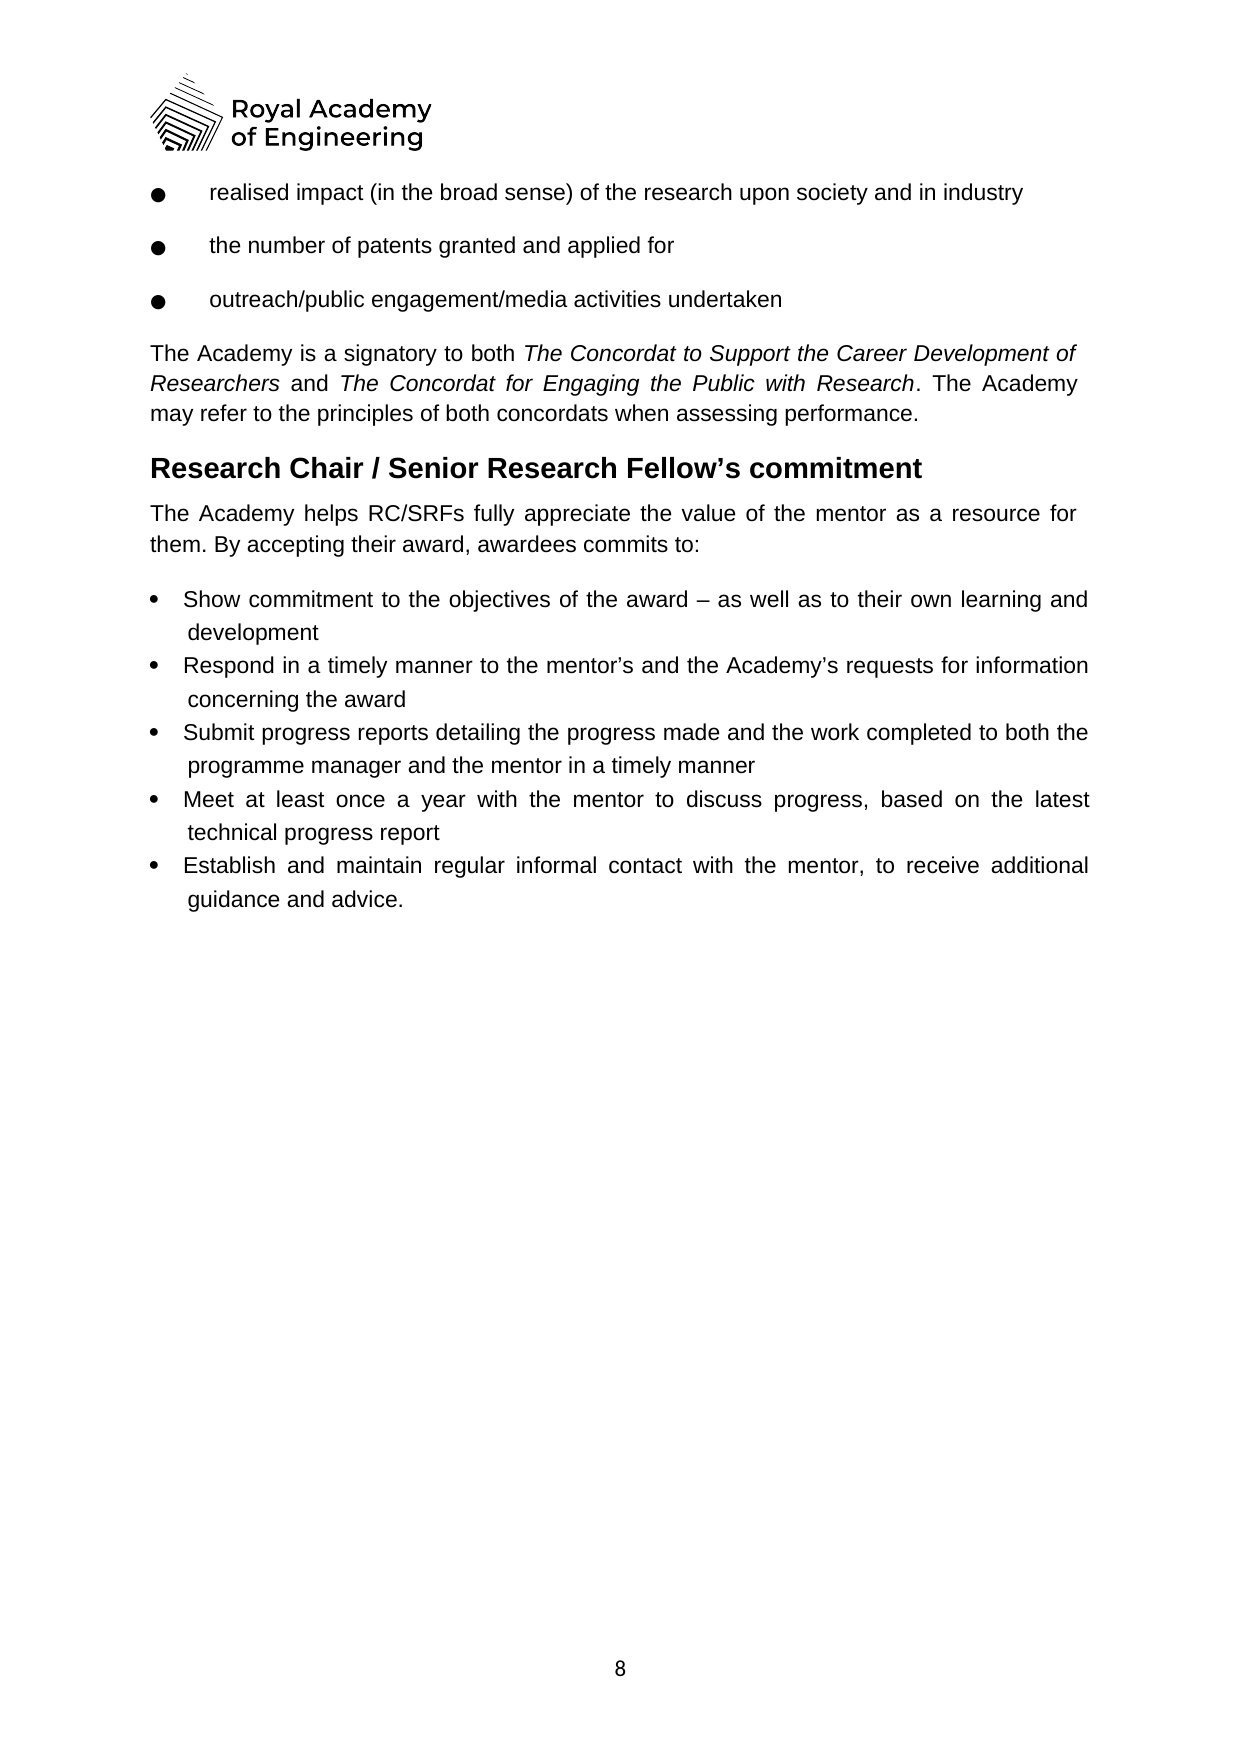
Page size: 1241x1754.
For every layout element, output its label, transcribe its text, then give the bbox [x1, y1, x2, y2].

subtitle Research Chair / Senior Research Fellow’s commitment [150, 451, 1090, 485]
text The Academy is a signatory to both The Concordat to Support the Career Development of Researchers and The Concordat for Engaging the Public with Research. The Academy may refer to the principles of both concordats when assessing performance. [150, 340, 1078, 427]
text The Academy helps RC/SRFs fully appreciate the value of the mentor as a resource for them. By accepting their award, awardees commits to: [150, 495, 1078, 558]
list Submit progress reports detailing the progress made and the work completed to both the programme manager and the mentor in a timely manner [150, 712, 1090, 779]
list Respond in a timely manner to the mentor’s and the Academy’s requests for information concerning the award [150, 645, 1090, 712]
picture [150, 73, 432, 151]
list Show commitment to the objectives of the award – as well as to their own learning and development [150, 579, 1090, 645]
list realised impact (in the broad sense) of the research upon society and in industry [150, 179, 1090, 206]
list Establish and maintain regular informal contact with the mentor, to receive additional guidance and advice. [150, 845, 1090, 912]
list outreach/public engagement/media activities undertaken [150, 286, 1090, 313]
list Meet at least once a year with the mentor to discuss progress, based on the latest technical progress report [150, 779, 1090, 845]
list the number of patents granted and applied for [150, 232, 1090, 259]
